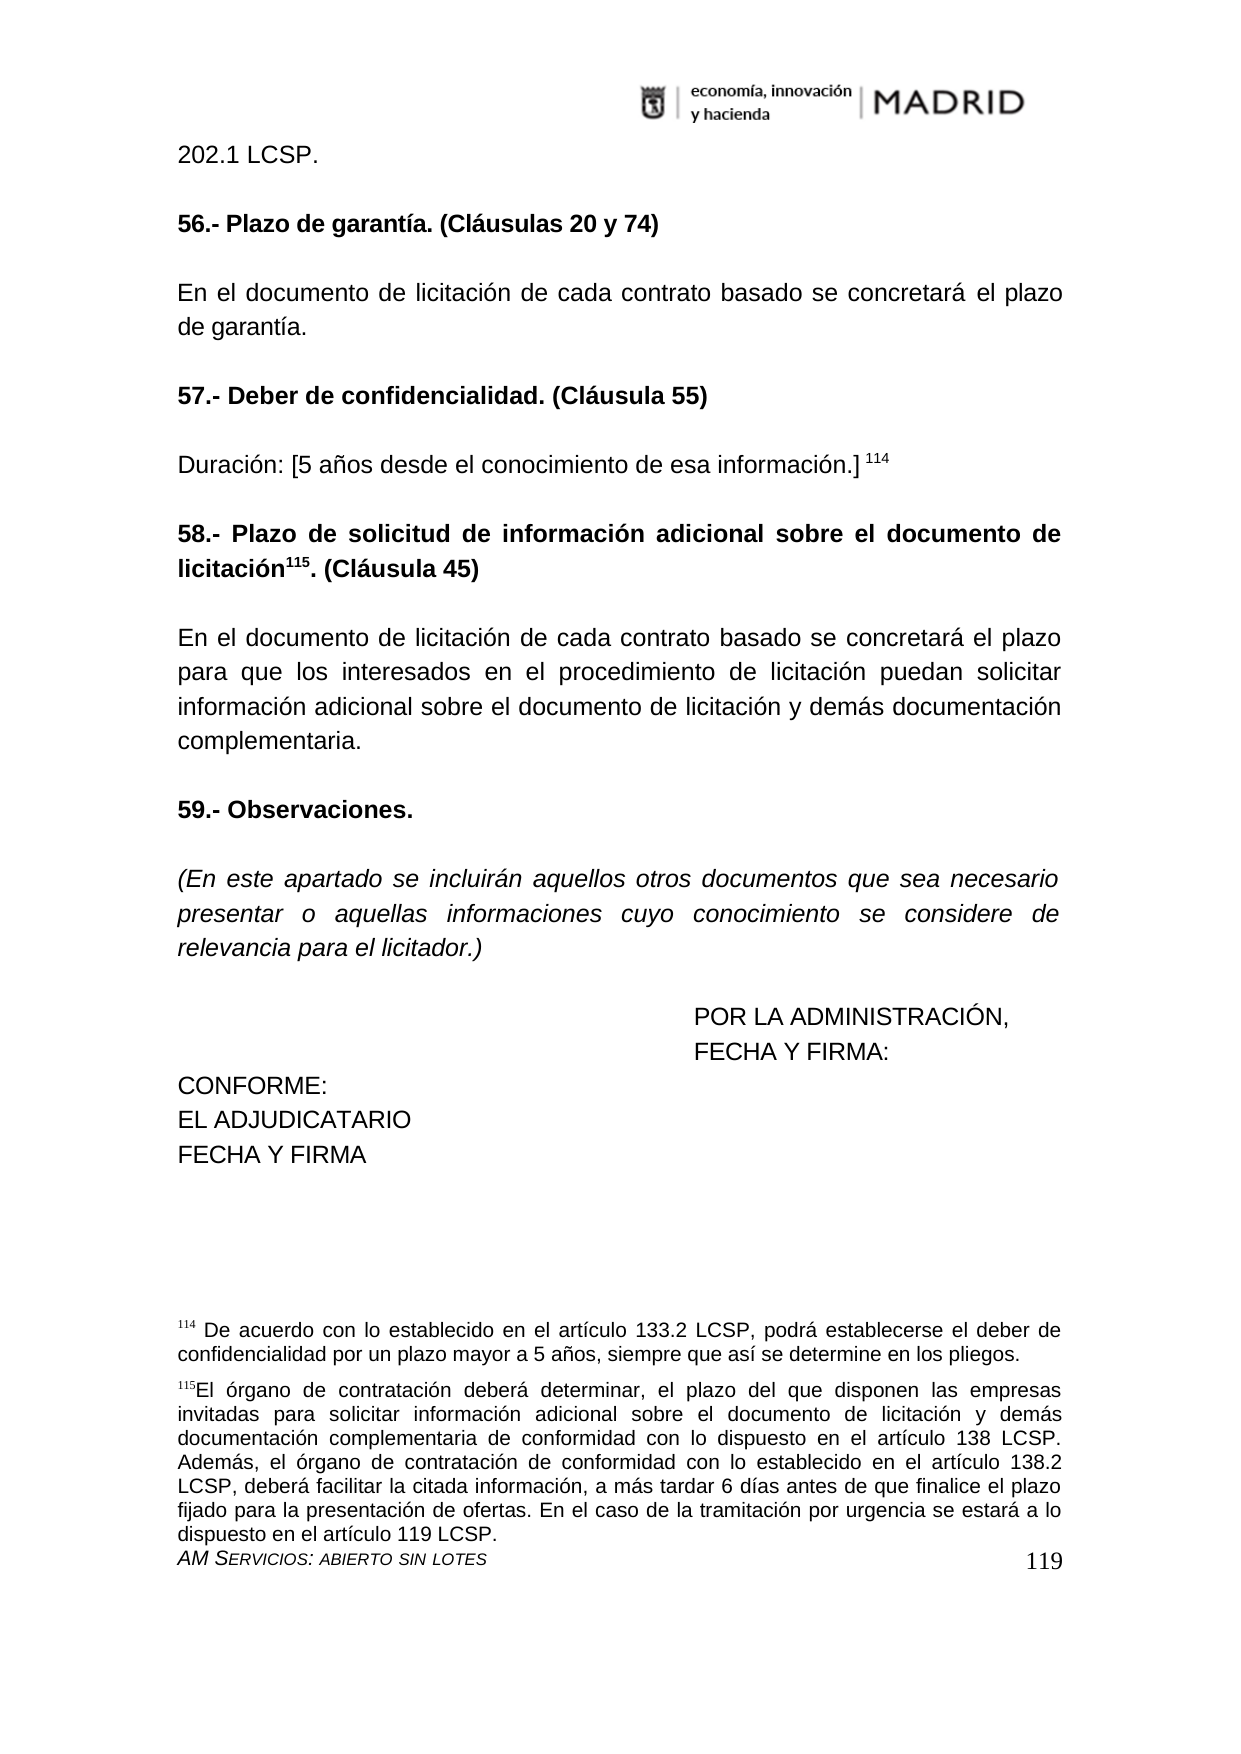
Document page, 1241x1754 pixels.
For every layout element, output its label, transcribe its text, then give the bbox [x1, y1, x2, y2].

picture [620, 73, 1041, 140]
text 59.- Observaciones. [177, 795, 1063, 824]
text FECHA Y FIRMA: [177, 1036, 1063, 1065]
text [177, 140, 1063, 169]
text POR LA ADMINISTRACIÓN, [177, 1002, 1063, 1031]
text En el documento de licitación de cada contrato basado se concretará el plazo de garantía. [177, 278, 1063, 341]
text Duración: [5 años desde el conocimiento de esa información.] [177, 450, 1063, 479]
text En el documento de licitación de cada contrato basado se concretará el plazo para que los interesados en el procedimiento de licitación puedan solicitar información adicional sobre el documento de licitación y demás documentación complementaria. [177, 623, 1063, 755]
text FECHA Y FIRMA [177, 1140, 1063, 1169]
text (En este apartado se incluirán aquellos otros documentos que sea necesario presentar o aquellas informaciones cuyo conocimiento se considere de relevancia para el licitador.) [177, 864, 1063, 962]
text 56.- Plazo de garantía. (Cláusulas 20 y 74) [177, 209, 1063, 238]
text 58.- Plazo de solicitud de información adicional sobre el documento de licitación. (Cláusula 45) [177, 519, 1063, 582]
text CONFORME: [177, 1071, 1063, 1100]
text EL ADJUDICATARIO [177, 1105, 1063, 1134]
text 57.- Deber de confidencialidad. (Cláusula 55) [177, 381, 1063, 410]
